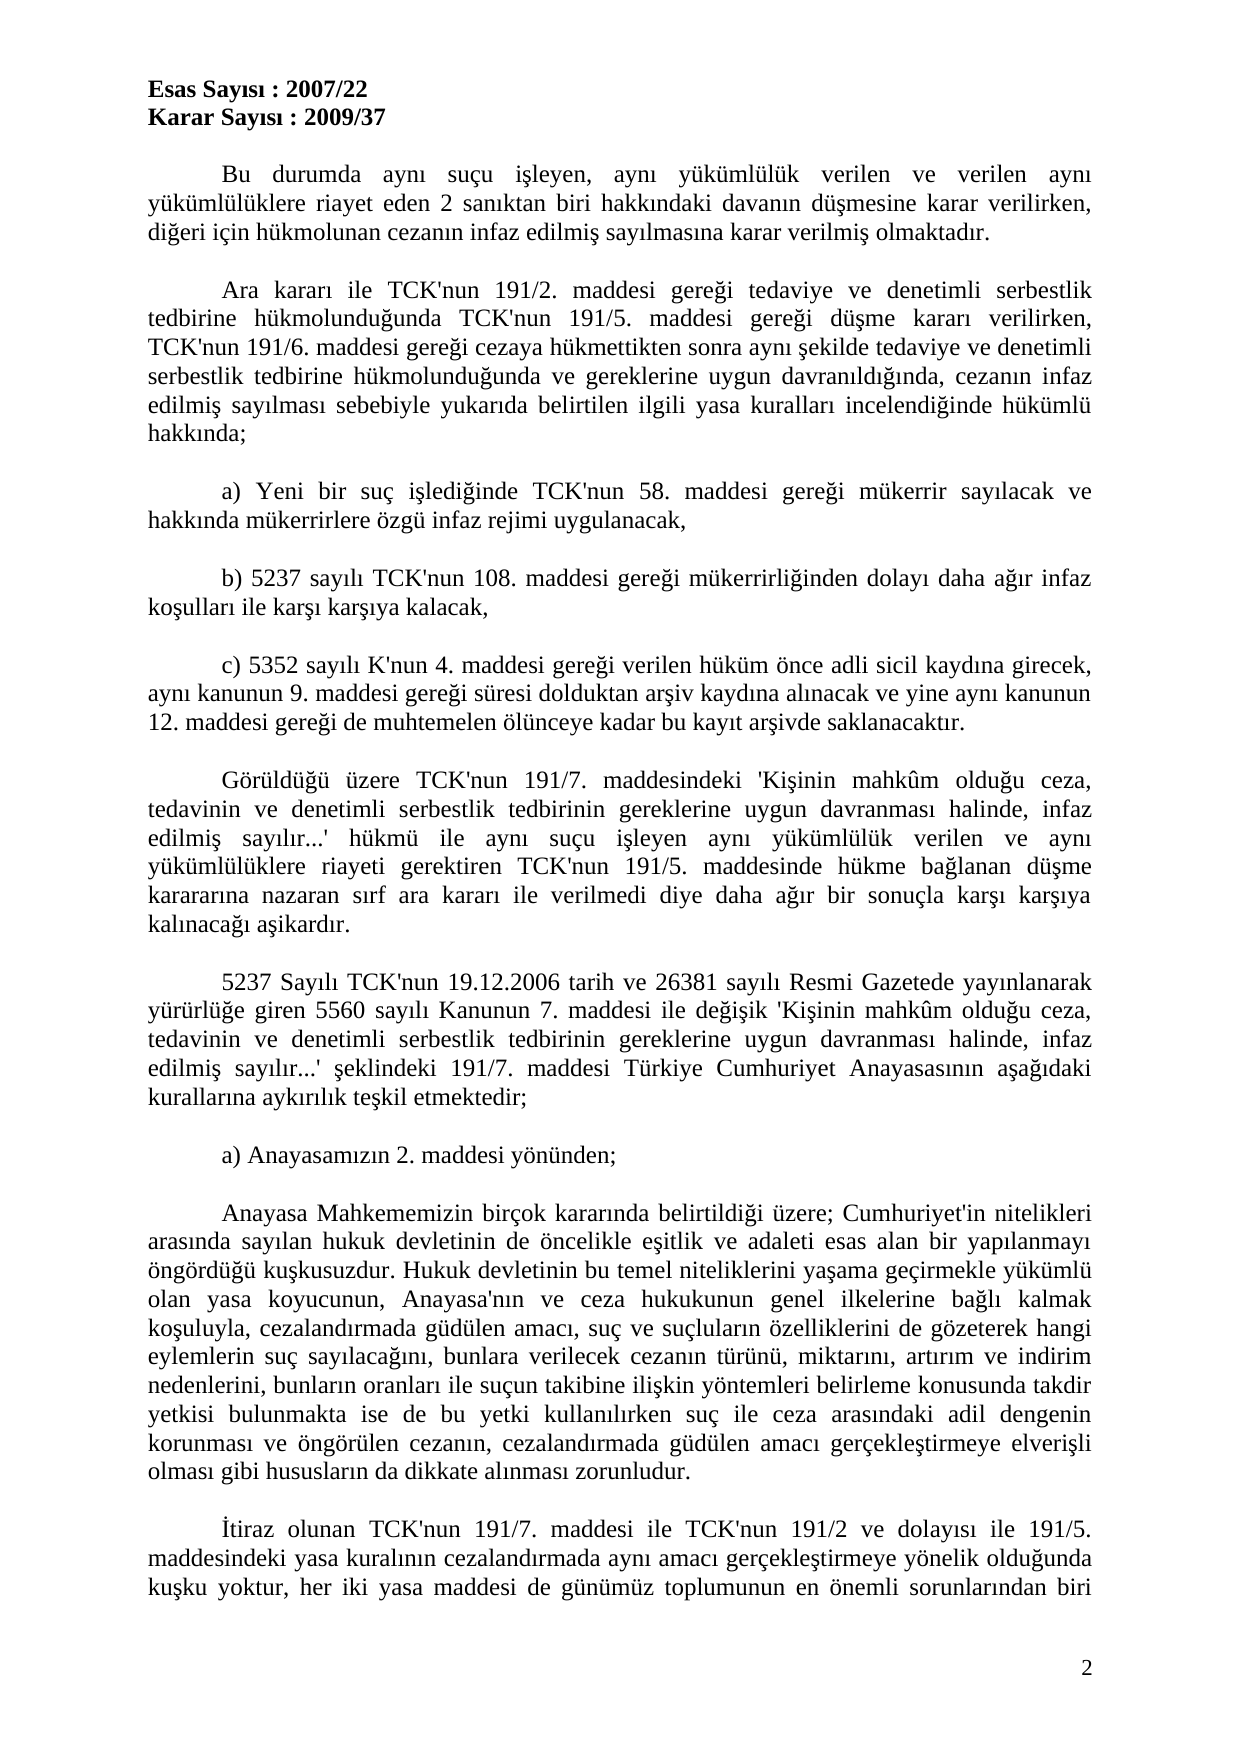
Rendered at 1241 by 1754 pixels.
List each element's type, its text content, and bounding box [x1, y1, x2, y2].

text Anayasa Mahkememizin birçok kararında belirtildiği üzere; Cumhuriyet'in nitelikleri arasında sayılan hukuk devletinin de öncelikle eşitlik ve adaleti esas alan bir yapılanmayı öngördüğü kuşkusuzdur. Hukuk devletinin bu temel niteliklerini yaşama geçirmekle yükümlü olan yasa koyucunun, Anayasa'nın ve ceza hukukunun genel ilkelerine bağlı kalmak koşuluyla, cezalandırmada güdülen amacı, suç ve suçluların özelliklerini de gözeterek hangi eylemlerin suç sayılacağını, bunlara verilecek cezanın türünü, miktarını, artırım ve indirim nedenlerini, bunların oranları ile suçun takibine ilişkin yöntemleri belirleme konusunda takdir yetkisi bulunmakta ise de bu yetki kullanılırken suç ile ceza arasındaki adil dengenin korunması ve öngörülen cezanın, cezalandırmada güdülen amacı gerçekleştirmeye elverişli olması gibi hususların da dikkate alınması zorunludur. [148, 1198, 1093, 1485]
text b) 5237 sayılı TCK'nun 108. maddesi gereği mükerrirliğinden dolayı daha ağır infaz koşulları ile karşı karşıya kalacak, [148, 563, 1093, 621]
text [148, 1514, 1093, 1601]
text c) 5352 sayılı K'nun 4. maddesi gereği verilen hüküm önce adli sicil kaydına girecek, aynı kanunun 9. maddesi gereği süresi dolduktan arşiv kaydına alınacak ve yine aynı kanunun 12. maddesi gereği de muhtemelen ölünceye kadar bu kayıt arşivde saklanacaktır. [148, 650, 1093, 736]
text a) Anayasamızın 2. maddesi yönünden; [148, 1140, 1093, 1168]
text 5237 Sayılı TCK'nun 19.12.2006 tarih ve 26381 sayılı Resmi Gazetede yayınlanarak yürürlüğe giren 5560 sayılı Kanunun 7. maddesi ile değişik 'Kişinin mahkûm olduğu ceza, tedavinin ve denetimli serbestlik tedbirinin gereklerine uygun davranması halinde, infaz edilmiş sayılır...' şeklindeki 191/7. maddesi Türkiye Cumhuriyet Anayasasının aşağıdaki kurallarına aykırılık teşkil etmektedir; [148, 967, 1093, 1111]
text a) Yeni bir suç işlediğinde TCK'nun 58. maddesi gereği mükerrir sayılacak ve hakkında mükerrirlere özgü infaz rejimi uygulanacak, [148, 476, 1093, 534]
text Bu durumda aynı suçu işleyen, aynı yükümlülük verilen ve verilen aynı yükümlülüklere riayet eden 2 sanıktan biri hakkındaki davanın düşmesine karar verilirken, diğeri için hükmolunan cezanın infaz edilmiş sayılmasına karar verilmiş olmaktadır. [148, 159, 1093, 246]
text Görüldüğü üzere TCK'nun 191/7. maddesindeki 'Kişinin mahkûm olduğu ceza, tedavinin ve denetimli serbestlik tedbirinin gereklerine uygun davranması halinde, infaz edilmiş sayılır...' hükmü ile aynı suçu işleyen aynı yükümlülük verilen ve aynı yükümlülüklere riayeti gerektiren TCK'nun 191/5. maddesinde hükme bağlanan düşme karararına nazaran sırf ara kararı ile verilmedi diye daha ağır bir sonuçla karşı karşıya kalınacağı aşikardır. [148, 765, 1093, 938]
text Ara kararı ile TCK'nun 191/2. maddesi gereği tedaviye ve denetimli serbestlik tedbirine hükmolunduğunda TCK'nun 191/5. maddesi gereği düşme kararı verilirken, TCK'nun 191/6. maddesi gereği cezaya hükmettikten sonra aynı şekilde tedaviye ve denetimli serbestlik tedbirine hükmolunduğunda ve gereklerine uygun davranıldığında, cezanın infaz edilmiş sayılması sebebiyle yukarıda belirtilen ilgili yasa kuralları incelendiğinde hükümlü hakkında; [148, 275, 1093, 447]
